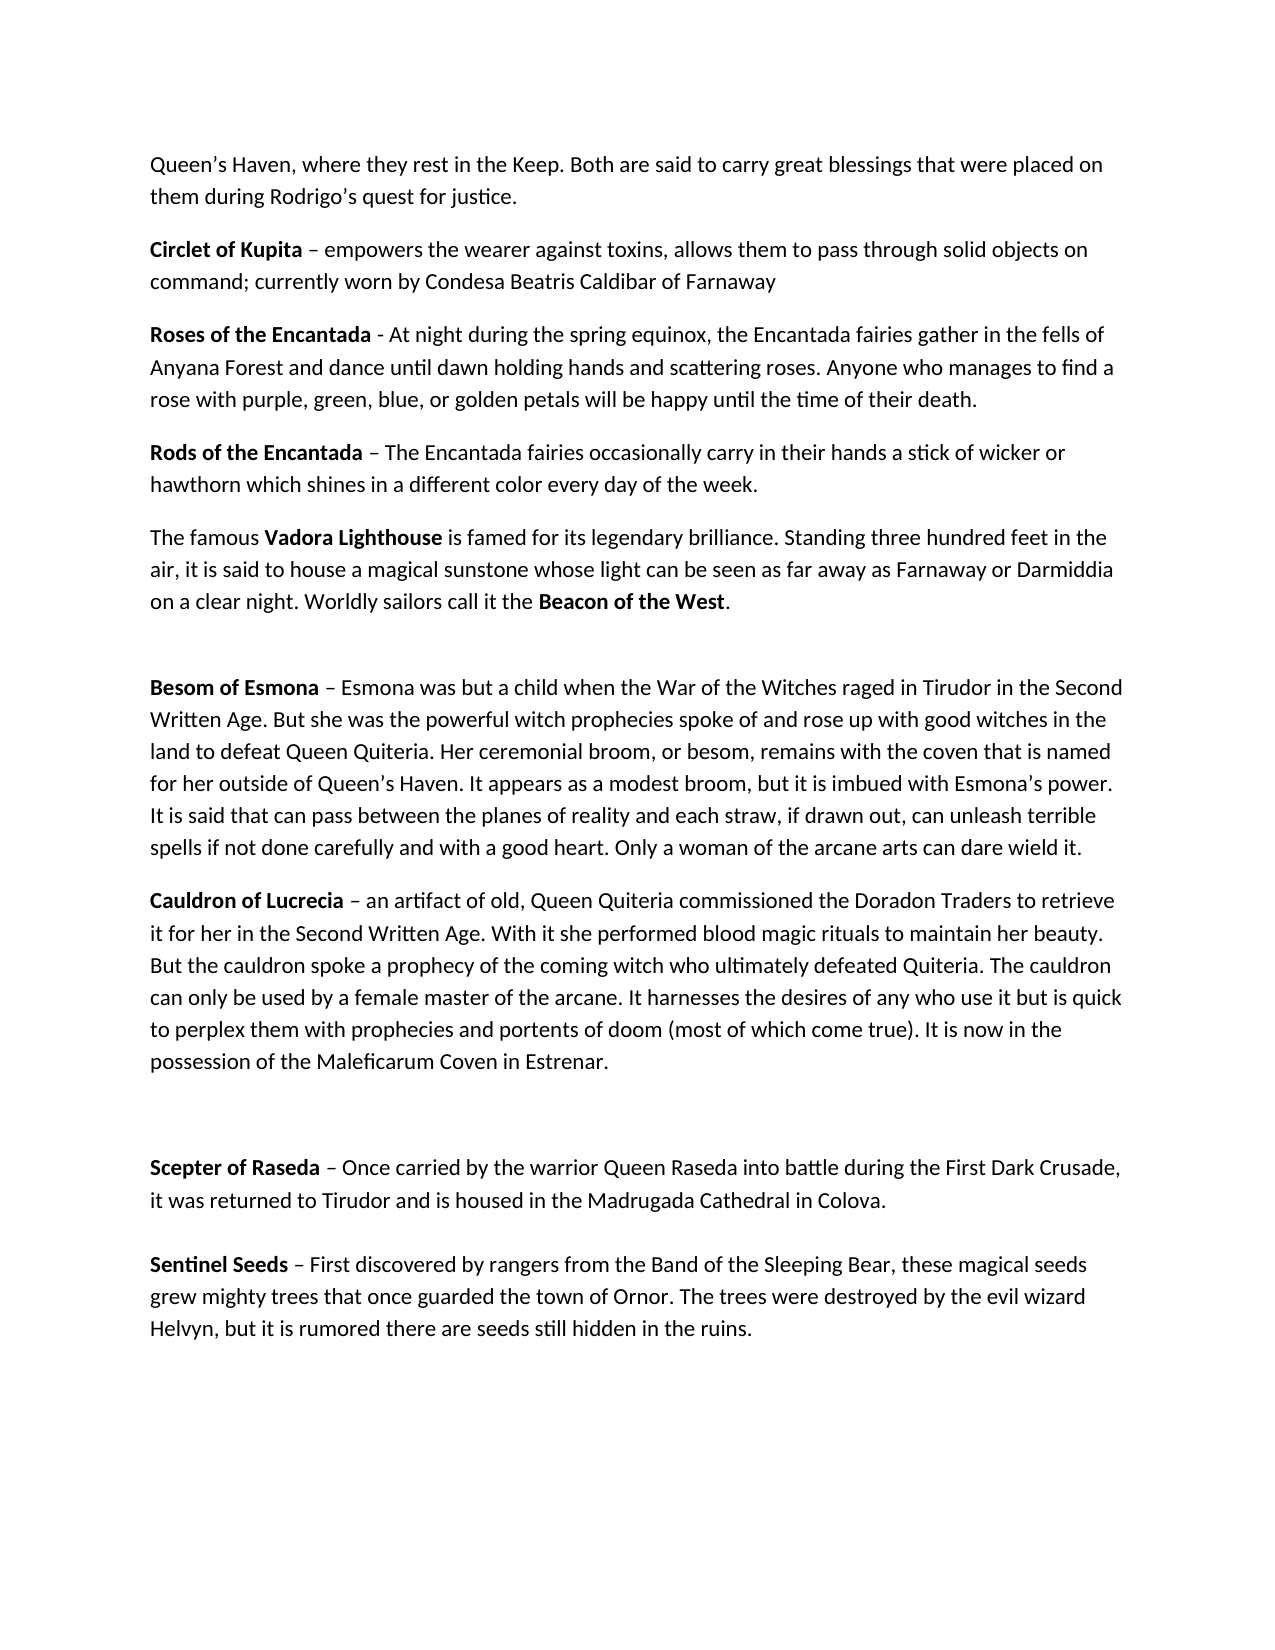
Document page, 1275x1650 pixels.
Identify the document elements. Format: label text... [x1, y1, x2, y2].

text Scepter of Raseda – Once carried by the warrior Queen Raseda into battle during the First Dark Crusade, it was returned to Tirudor and is housed in the Madrugada Cathedral in Colova. [150, 1153, 1125, 1214]
text Circlet of Kupita – empowers the wearer against toxins, allows them to pass through solid objects on command; currently worn by Condesa Beatris Caldibar of Farnaway [150, 235, 1125, 295]
text Rods of the Encantada – The Encantada fairies occasionally carry in their hands a stick of wicker or hawthorn which shines in a different color every day of the week. [150, 438, 1125, 498]
text Cauldron of Lucrecia – an artifact of old, Queen Quiteria commissioned the Doradon Traders to retrieve it for her in the Second Written Age. With it she performed blood magic rituals to maintain her beauty. But the cauldron spoke a prophecy of the coming witch who ultimately defeated Quiteria. The cauldron can only be used by a female master of the arcane. It harnesses the desires of any who use it but is quick to perplex them with prophecies and portents of doom (most of which come true). It is now in the possession of the Maleficarum Coven in Estrenar. [150, 887, 1125, 1076]
text Sentinel Seeds – First discovered by rangers from the Band of the Sleeping Bear, these magical seeds grew mighty trees that once guarded the town of Ornor. The trees were destroyed by the evil wizard Helvyn, but it is rumored there are seeds still hidden in the ruins. [150, 1250, 1125, 1342]
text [150, 150, 1125, 210]
text Roses of the Encantada - At night during the spring equinox, the Encantada fairies gather in the fells of Anyana Forest and dance until dawn holding hands and scattering roses. Anyone who manages to find a rose with purple, green, blue, or golden petals will be happy until the time of their death. [150, 320, 1125, 413]
text Besom of Esmona – Esmona was but a child when the War of the Witches raged in Tirudor in the Second Written Age. But she was the powerful witch prophecies spoke of and rose up with good witches in the land to defeat Queen Quiteria. Her ceremonial broom, or besom, remains with the coven that is named for her outside of Queen’s Haven. It appears as a modest broom, but it is imbued with Esmona’s power. It is said that can pass between the planes of reality and each straw, if drawn out, can unleash terrible spells if not done carefully and with a good heart. Only a woman of the arcane arts can dare wield it. [150, 673, 1125, 862]
text The famous Vadora Lighthouse is famed for its legendary brilliance. Standing three hundred feet in the air, it is said to house a magical sunstone whose light can be seen as far away as Farnaway or Darmiddia on a clear night. Worldly sailors call it the Beacon of the West. [150, 523, 1125, 615]
